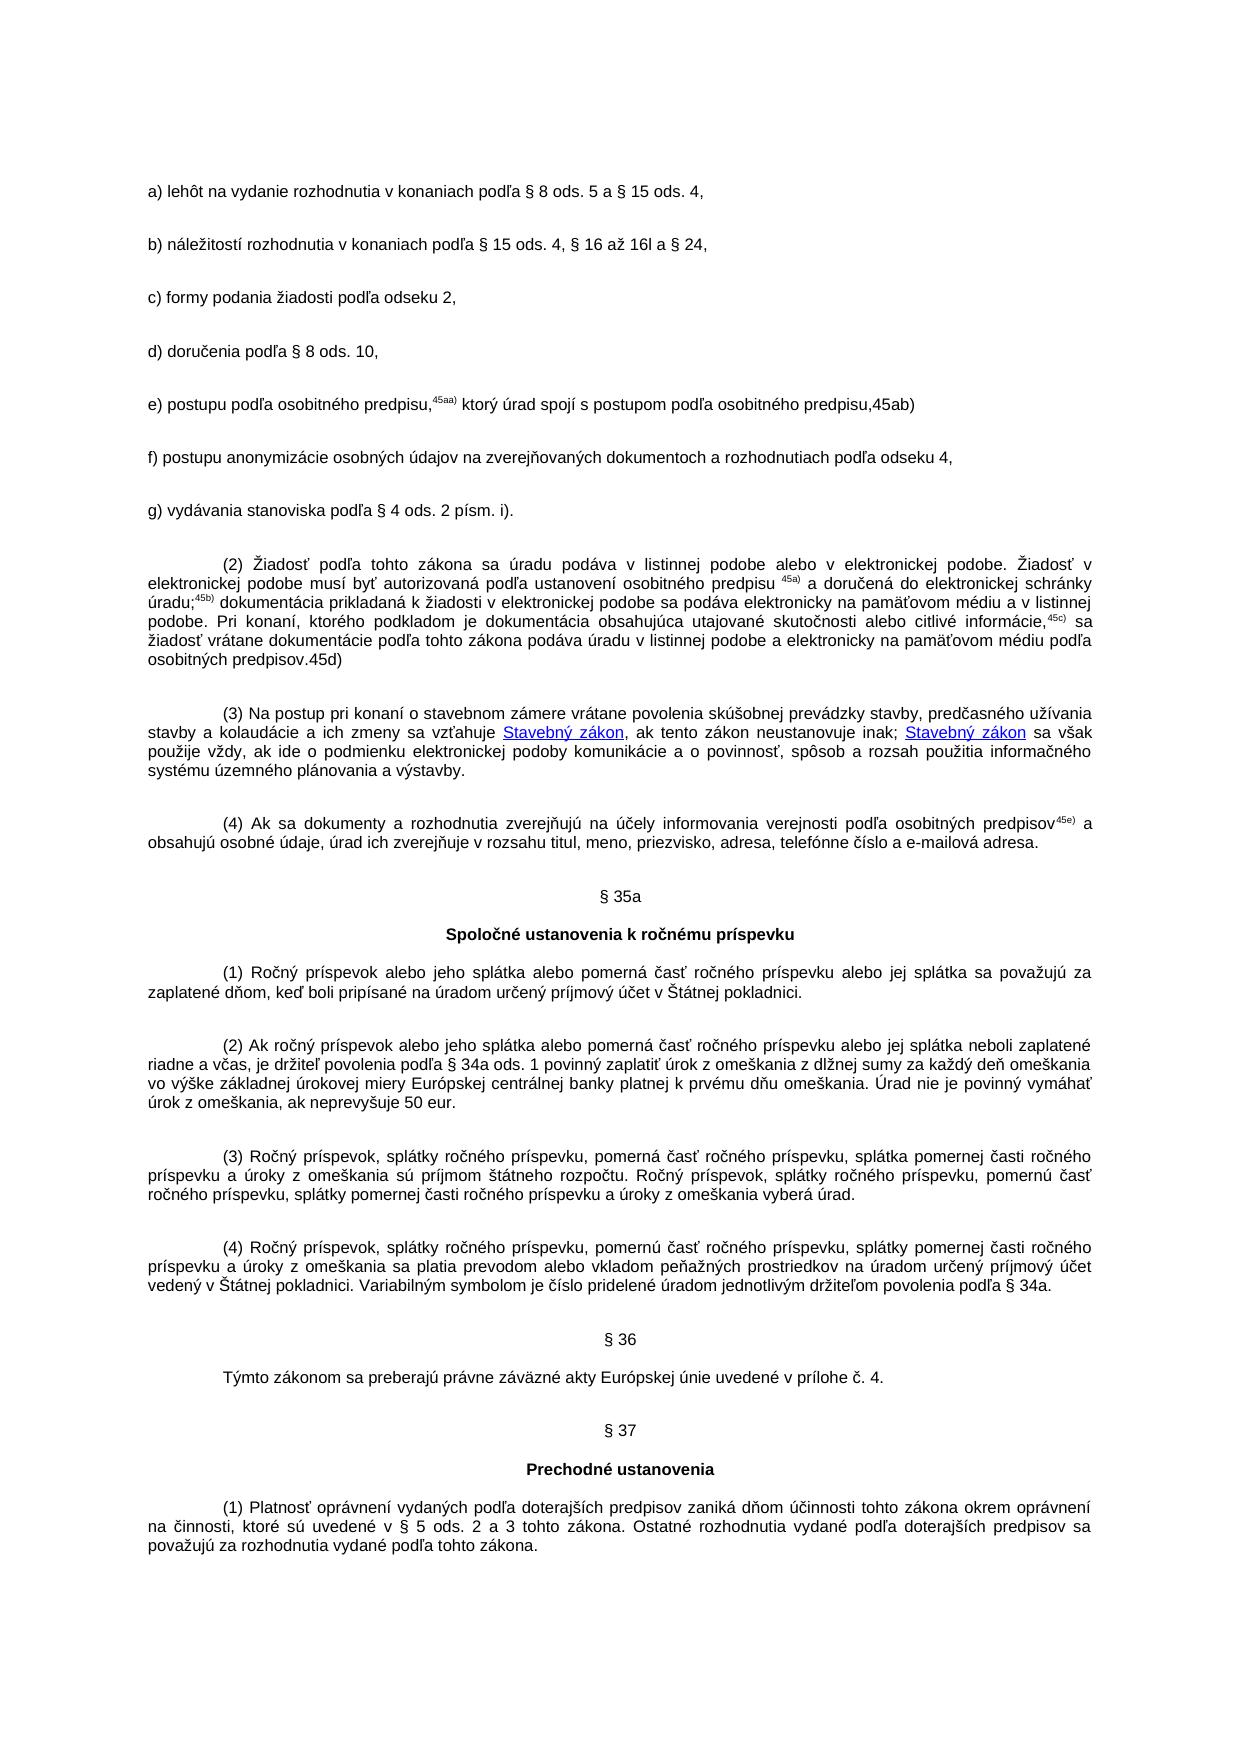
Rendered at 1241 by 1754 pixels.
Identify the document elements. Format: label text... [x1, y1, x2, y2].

text Prechodné ustanovenia [148, 1459, 1092, 1478]
text (2) Ak ročný príspevok alebo jeho splátka alebo pomerná časť ročného príspevku alebo jej splátka neboli zaplatené riadne a včas, je držiteľ povolenia podľa § 34a ods. 1 povinný zaplatiť úrok z omeškania z dlžnej sumy za každý deň omeškania vo výške základnej úrokovej miery Európskej centrálnej banky platnej k prvému dňu omeškania. Úrad nie je povinný vymáhať úrok z omeškania, ak neprevyšuje 50 eur. [148, 1036, 1092, 1112]
text c) formy podania žiadosti podľa odseku 2, [148, 288, 1092, 307]
text (4) Ročný príspevok, splátky ročného príspevku, pomernú časť ročného príspevku, splátky pomernej časti ročného príspevku a úroky z omeškania sa platia prevodom alebo vkladom peňažných prostriedkov na úradom určený príjmový účet vedený v Štátnej pokladnici. Variabilným symbolom je číslo pridelené úradom jednotlivým držiteľom povolenia podľa § 34a. [148, 1238, 1092, 1295]
text (3) Na postup pri konaní o stavebnom zámere vrátane povolenia skúšobnej prevádzky stavby, predčasného užívania stavby a kolaudácie a ich zmeny sa vzťahuje Stavebný zákon, ak tento zákon neustanovuje inak; Stavebný zákon sa však použije vždy, ak ide o podmienku elektronickej podoby komunikácie a o povinnosť, spôsob a rozsah použitia informačného systému územného plánovania a výstavby. [148, 703, 1092, 780]
text Týmto zákonom sa preberajú právne záväzné akty Európskej únie uvedené v prílohe č. 4. [148, 1368, 1092, 1387]
text a) lehôt na vydanie rozhodnutia v konaniach podľa § 8 ods. 5 a § 15 ods. 4, [148, 182, 1092, 201]
text (2) Žiadosť podľa tohto zákona sa úradu podáva v listinnej podobe alebo v elektronickej podobe. Žiadosť v elektronickej podobe musí byť autorizovaná podľa ustanovení osobitného predpisu 45a) a doručená do elektronickej schránky úradu;45b) dokumentácia prikladaná k žiadosti v elektronickej podobe sa podáva elektronicky na pamäťovom médiu a v listinnej podobe. Pri konaní, ktorého podkladom je dokumentácia obsahujúca utajované skutočnosti alebo citlivé informácie,45c) sa žiadosť vrátane dokumentácie podľa tohto zákona podáva úradu v listinnej podobe a elektronicky na pamäťovom médiu podľa osobitných predpisov.45d) [148, 554, 1092, 669]
text b) náležitostí rozhodnutia v konaniach podľa § 15 ods. 4, § 16 až 16l a § 24, [148, 235, 1092, 254]
text § 37 [148, 1421, 1092, 1440]
text d) doručenia podľa § 8 ods. 10, [148, 341, 1092, 361]
text (3) Ročný príspevok, splátky ročného príspevku, pomerná časť ročného príspevku, splátka pomernej časti ročného príspevku a úroky z omeškania sú príjmom štátneho rozpočtu. Ročný príspevok, splátky ročného príspevku, pomernú časť ročného príspevku, splátky pomernej časti ročného príspevku a úroky z omeškania vyberá úrad. [148, 1146, 1092, 1204]
text e) postupu podľa osobitného predpisu,45aa) ktorý úrad spojí s postupom podľa osobitného predpisu,45ab) [148, 395, 1092, 414]
text g) vydávania stanoviska podľa § 4 ods. 2 písm. i). [148, 501, 1092, 520]
text Spoločné ustanovenia k ročnému príspevku [148, 925, 1092, 944]
text (1) Ročný príspevok alebo jeho splátka alebo pomerná časť ročného príspevku alebo jej splátka sa považujú za zaplatené dňom, keď boli pripísané na úradom určený príjmový účet v Štátnej pokladnici. [148, 963, 1092, 1002]
text § 35a [148, 887, 1092, 906]
text (4) Ak sa dokumenty a rozhodnutia zverejňujú na účely informovania verejnosti podľa osobitných predpisov45e) a obsahujú osobné údaje, úrad ich zverejňuje v rozsahu titul, meno, priezvisko, adresa, telefónne číslo a e-mailová adresa. [148, 814, 1092, 852]
text f) postupu anonymizácie osobných údajov na zverejňovaných dokumentoch a rozhodnutiach podľa odseku 4, [148, 448, 1092, 467]
text § 36 [148, 1329, 1092, 1349]
text (1) Platnosť oprávnení vydaných podľa doterajších predpisov zaniká dňom účinnosti tohto zákona okrem oprávnení na činnosti, ktoré sú uvedené v § 5 ods. 2 a 3 tohto zákona. Ostatné rozhodnutia vydané podľa doterajších predpisov sa považujú za rozhodnutia vydané podľa tohto zákona. [148, 1498, 1092, 1555]
